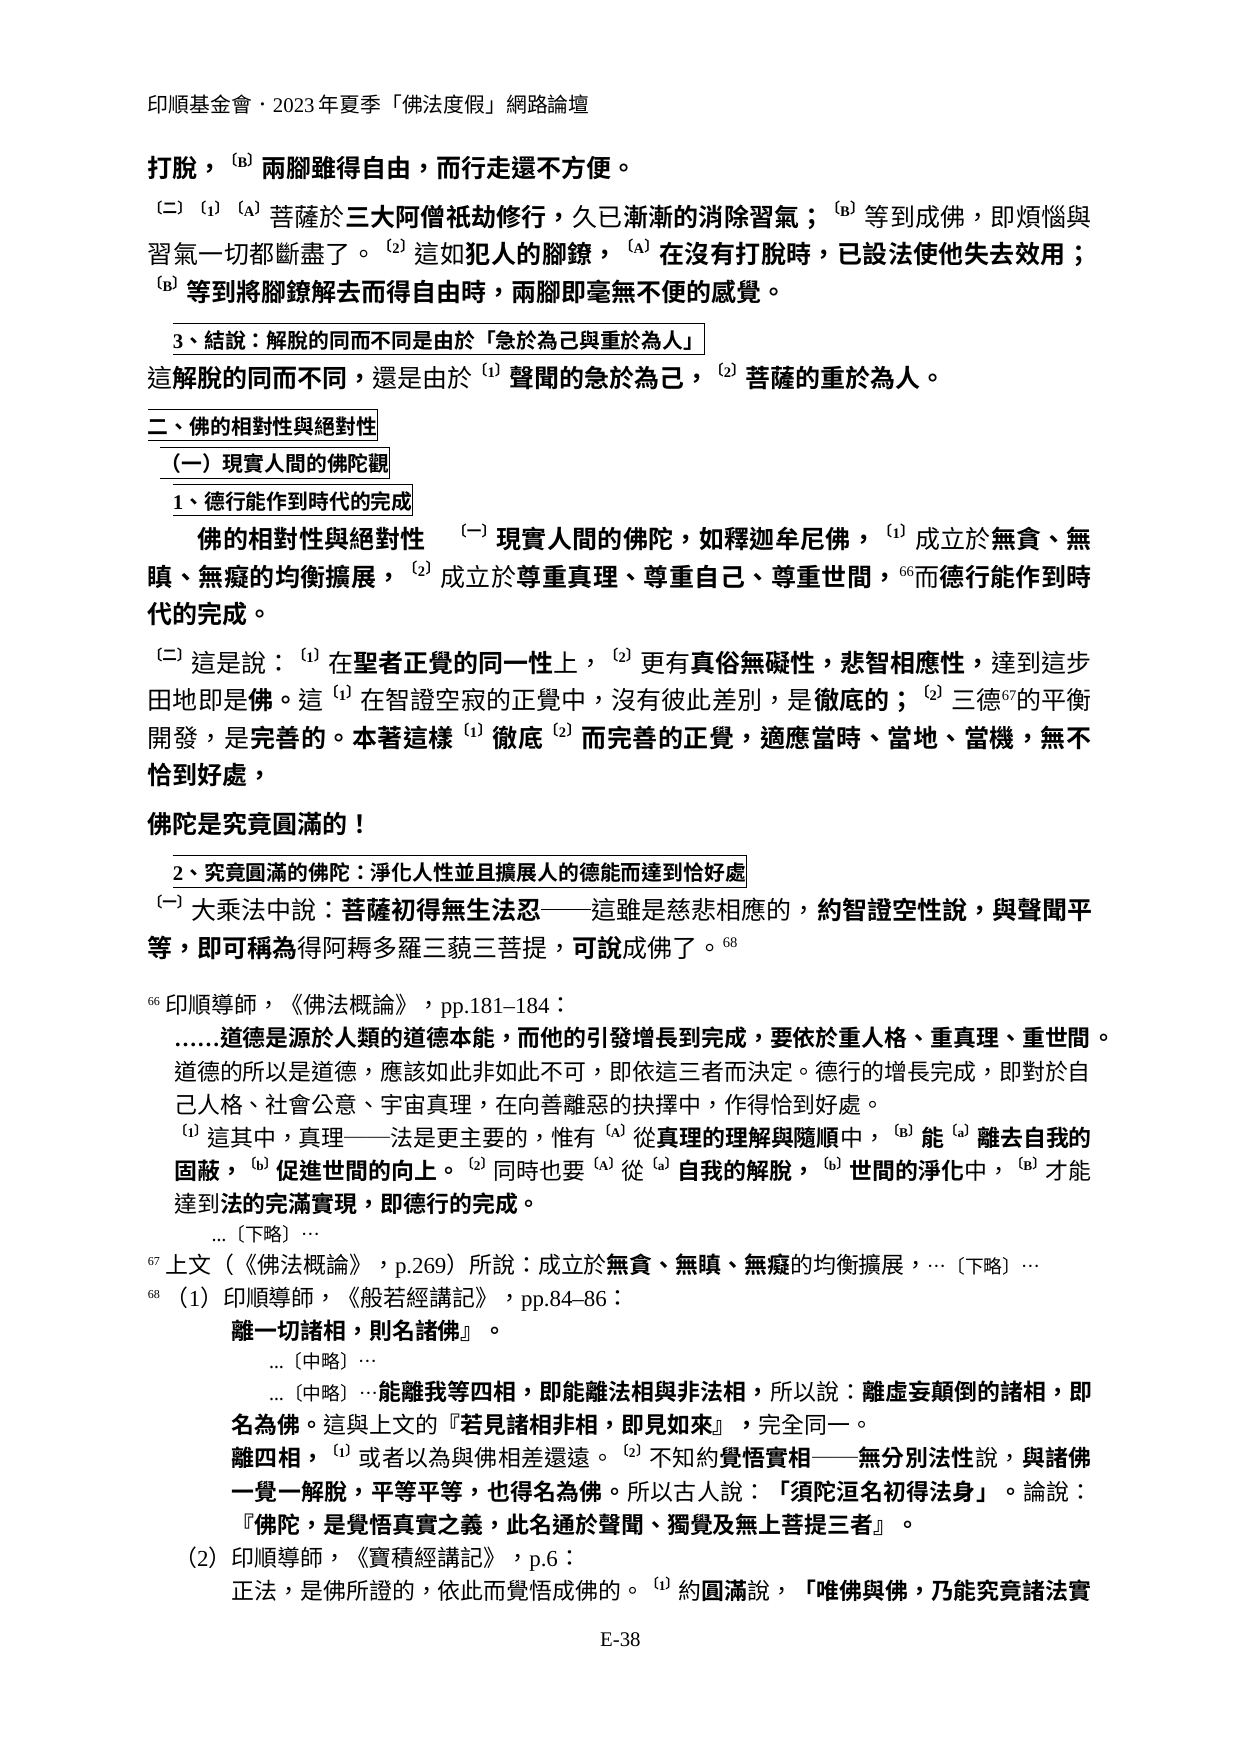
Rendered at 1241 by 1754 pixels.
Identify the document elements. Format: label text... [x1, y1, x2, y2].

subtitle 3、結說：解脫的同而不同是由於「急於為己與重於為人」 [173, 320, 1092, 358]
text 佛的相對性與絕對性 〔一〕現實人間的佛陀，如釋迦牟尼佛，〔1〕成立於無貪、無瞋、無癡的均衡擴展，〔2〕成立於尊重真理、尊重自己、尊重世間，而德行能作到時代的完成。 [148, 519, 1092, 631]
text 古人譬喻說：〔一〕〔1〕聲聞急於自了，斷煩惱不斷習氣。〔2〕這如犯人的腳鐐，〔A〕突然打脫，〔B〕兩腳雖得自由，而行走還不方便。 [148, 148, 1092, 185]
text 〔二〕這是說：〔1〕在聖者正覺的同一性上，〔2〕更有真俗無礙性，悲智相應性，達到這步田地即是佛。這〔1〕在智證空寂的正覺中，沒有彼此差別，是徹底的；〔2〕三德的平衡開發，是完善的。本著這樣〔1〕徹底〔2〕而完善的正覺，適應當時、當地、當機，無不恰到好處， [148, 643, 1092, 793]
subtitle （一）現實人間的佛陀觀 [160, 444, 1092, 481]
subtitle 二、佛的相對性與絕對性 [148, 406, 1092, 444]
text 這解脫的同而不同，還是由於〔1〕聲聞的急於為己，〔2〕菩薩的重於為人。 [148, 358, 1092, 395]
text 佛陀是究竟圓滿的！ [148, 804, 1092, 841]
text 〔一〕大乘法中說：菩薩初得無生法忍──這雖是慈悲相應的，約智證空性說，與聲聞平等，即可稱為得阿耨多羅三藐三菩提，可說成佛了。 [148, 890, 1092, 965]
subtitle 2、究竟圓滿的佛陀：淨化人性並且擴展人的德能而達到恰好處 [173, 853, 1092, 890]
text 〔二〕〔1〕〔A〕菩薩於三大阿僧祇劫修行，久已漸漸的消除習氣；〔B〕等到成佛，即煩惱與習氣一切都斷盡了。〔2〕這如犯人的腳鐐，〔A〕在沒有打脫時，已設法使他失去效用；〔B〕等到將腳鐐解去而得自由時，兩腳即毫無不便的感覺。 [148, 196, 1092, 309]
subtitle 1、德行能作到時代的完成 [173, 481, 1092, 519]
